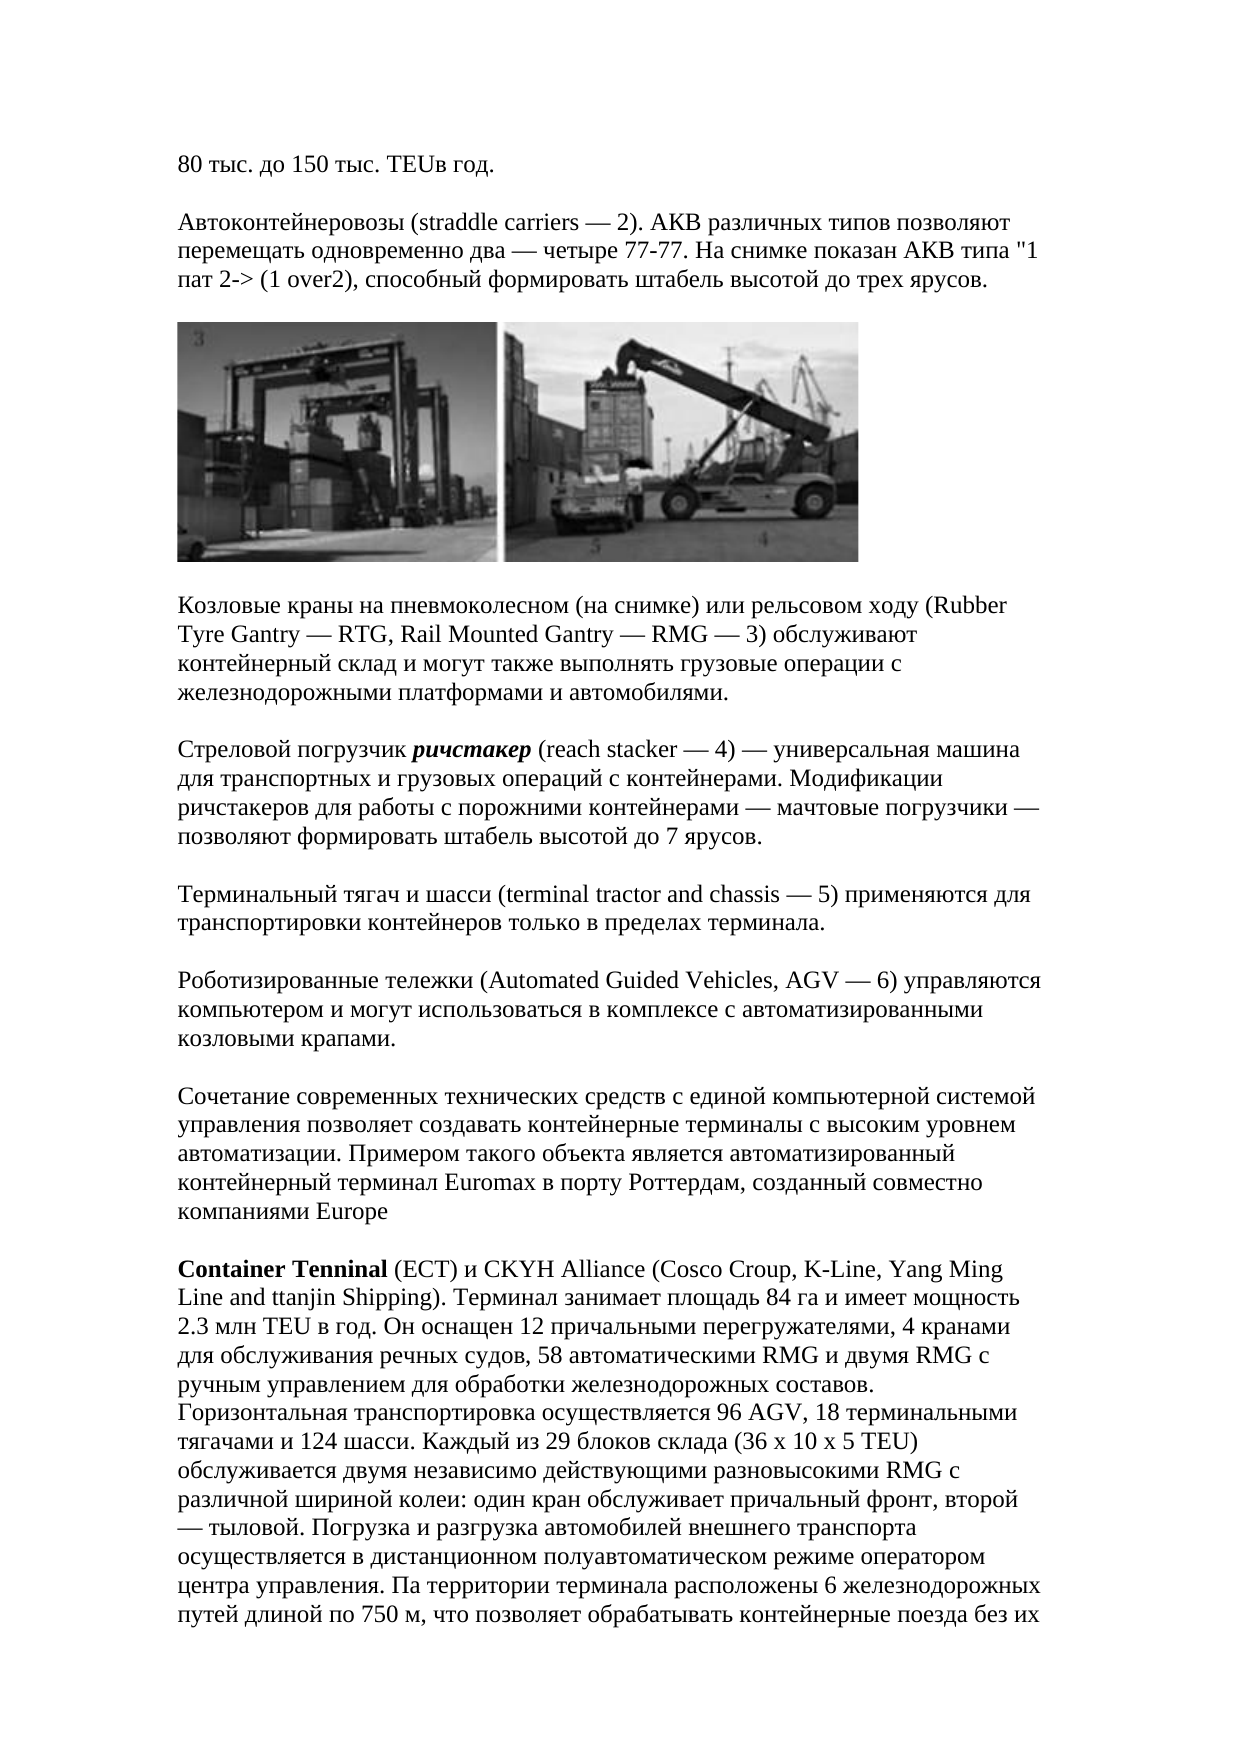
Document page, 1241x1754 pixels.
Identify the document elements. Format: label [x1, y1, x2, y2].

table_header [176, 118, 1049, 1629]
picture [177, 322, 859, 562]
